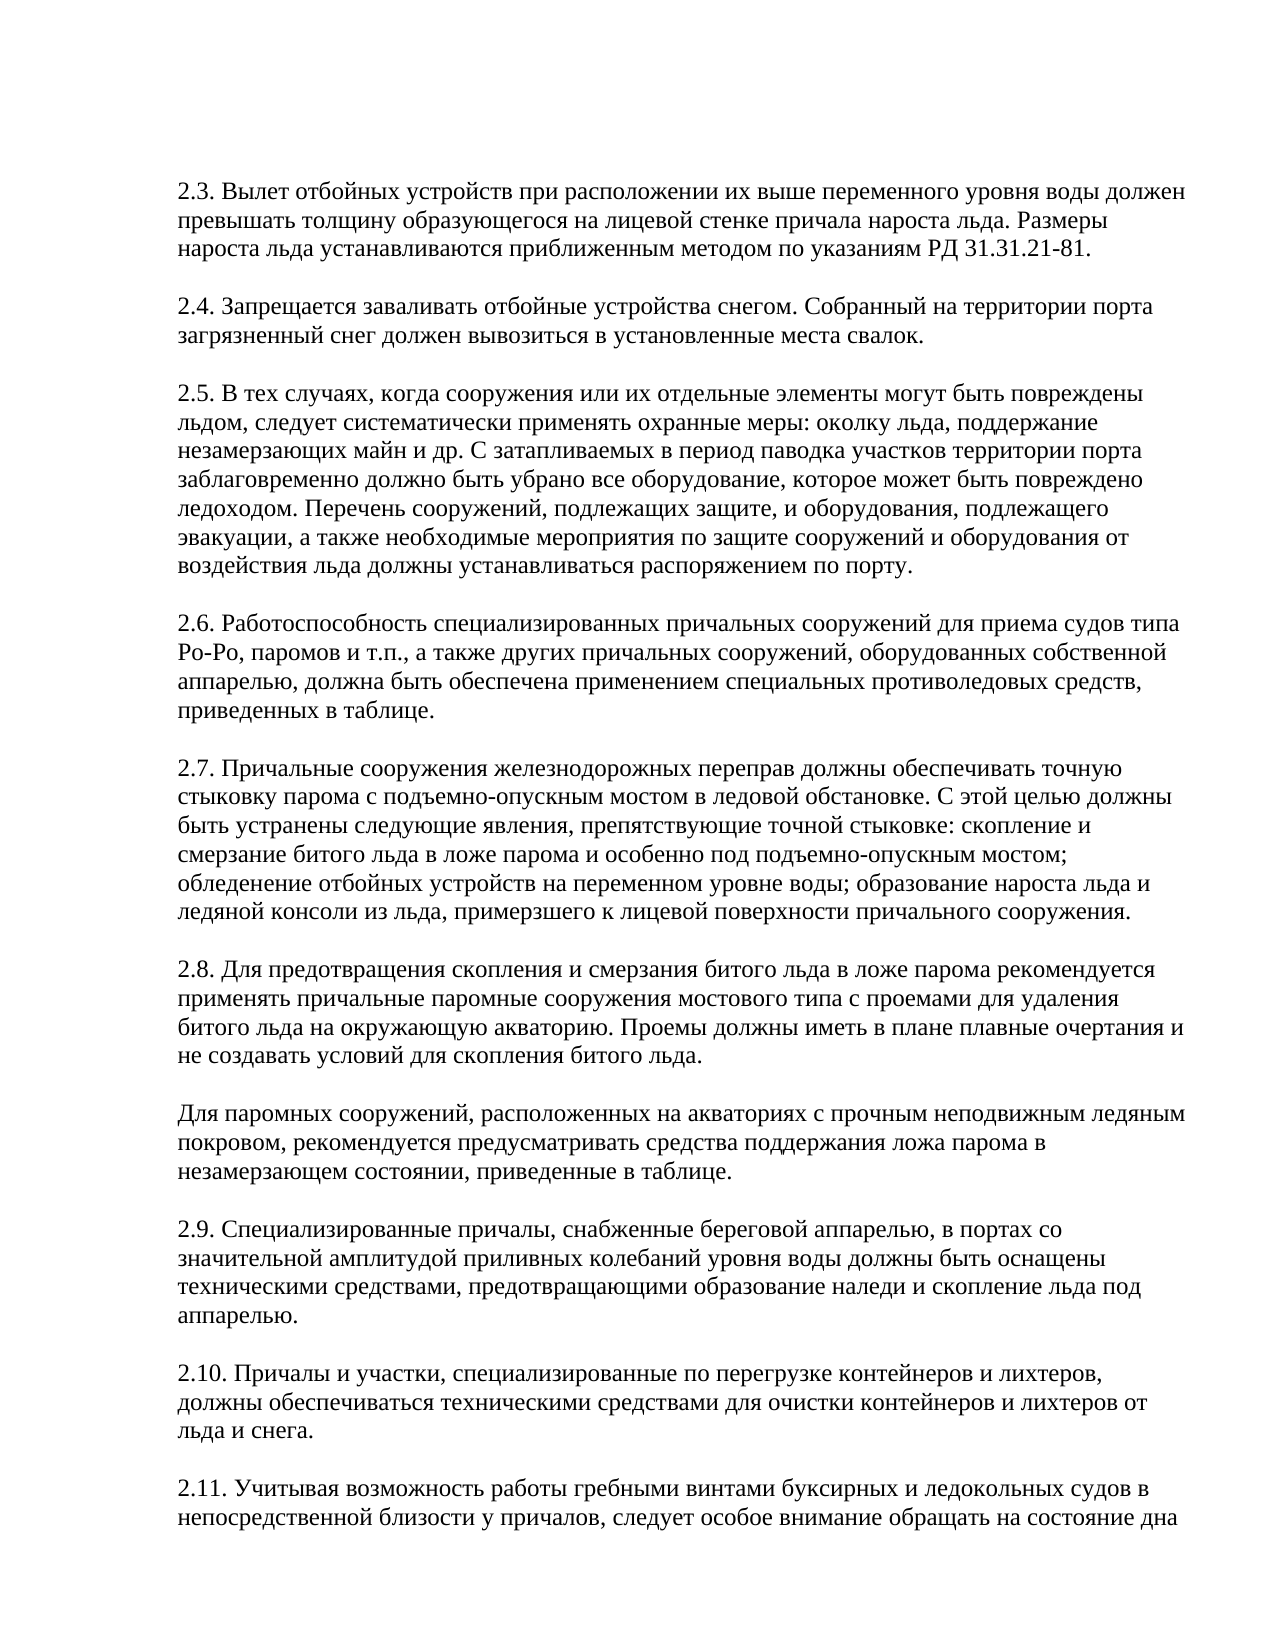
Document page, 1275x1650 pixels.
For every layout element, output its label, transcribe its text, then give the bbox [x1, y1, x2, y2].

text Для паромных сооружений, расположенных на акваториях с прочным неподвижным ледяным покровом, рекомендуется предусматривать средства поддержания ложа парома в незамерзающем состоянии, приведенные в таблице. [177, 1098, 1186, 1185]
text 2.9. Специализированные причалы, снабженные береговой аппарелью, в портах со значительной амплитудой приливных колебаний уровня воды должны быть оснащены техническими средствами, предотвращающими образование наледи и скопление льда под аппарелью. [177, 1214, 1186, 1329]
text 2.7. Причальные сооружения железнодорожных переправ должны обеспечивать точную стыковку парома с подъемно-опускным мостом в ледовой обстановке. С этой целью должны быть устранены следующие явления, препятствующие точной стыковке: скопление и смерзание битого льда в ложе парома и особенно под подъемно-опускным мостом; обледенение отбойных устройств на переменном уровне воды; образование нароста льда и ледяной консоли из льда, примерзшего к лицевой поверхности причального сооружения. [177, 753, 1186, 925]
text 2.6. Работоспособность специализированных причальных сооружений для приема судов типа Ро-Ро, паромов и т.п., а также других причальных сооружений, оборудованных собственной аппарелью, должна быть обеспечена применением специальных противоледовых средств, приведенных в таблице. [177, 608, 1186, 723]
text 2.10. Причалы и участки, специализированные по перегрузке контейнеров и лихтеров, должны обеспечиваться техническими средствами для очистки контейнеров и лихтеров от льда и снега. [177, 1358, 1186, 1444]
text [177, 1473, 1186, 1531]
text 2.3. Вылет отбойных устройств при расположении их выше переменного уровня воды должен превышать толщину образующегося на лицевой стенке причала нароста льда. Размеры нароста льда устанавливаются приближенным методом по указаниям РД 31.31.21-81. [177, 176, 1186, 262]
text 2.5. В тех случаях, когда сооружения или их отдельные элементы могут быть повреждены льдом, следует систематически применять охранные меры: околку льда, поддержание незамерзающих майн и др. С затапливаемых в период паводка участков территории порта заблаговременно должно быть убрано все оборудование, которое может быть повреждено ледоходом. Перечень сооружений, подлежащих защите, и оборудования, подлежащего эвакуации, а также необходимые мероприятия по защите сооружений и оборудования от воздействия льда должны устанавливаться распоряжением по порту. [177, 378, 1186, 579]
text 2.4. Запрещается заваливать отбойные устройства снегом. Собранный на территории порта загрязненный снег должен вывозиться в установленные места свалок. [177, 291, 1186, 349]
text 2.8. Для предотвращения скопления и смерзания битого льда в ложе парома рекомендуется применять причальные паромные сооружения мостового типа с проемами для удаления битого льда на окружающую акваторию. Проемы должны иметь в плане плавные очертания и не создавать условий для скопления битого льда. [177, 954, 1186, 1069]
